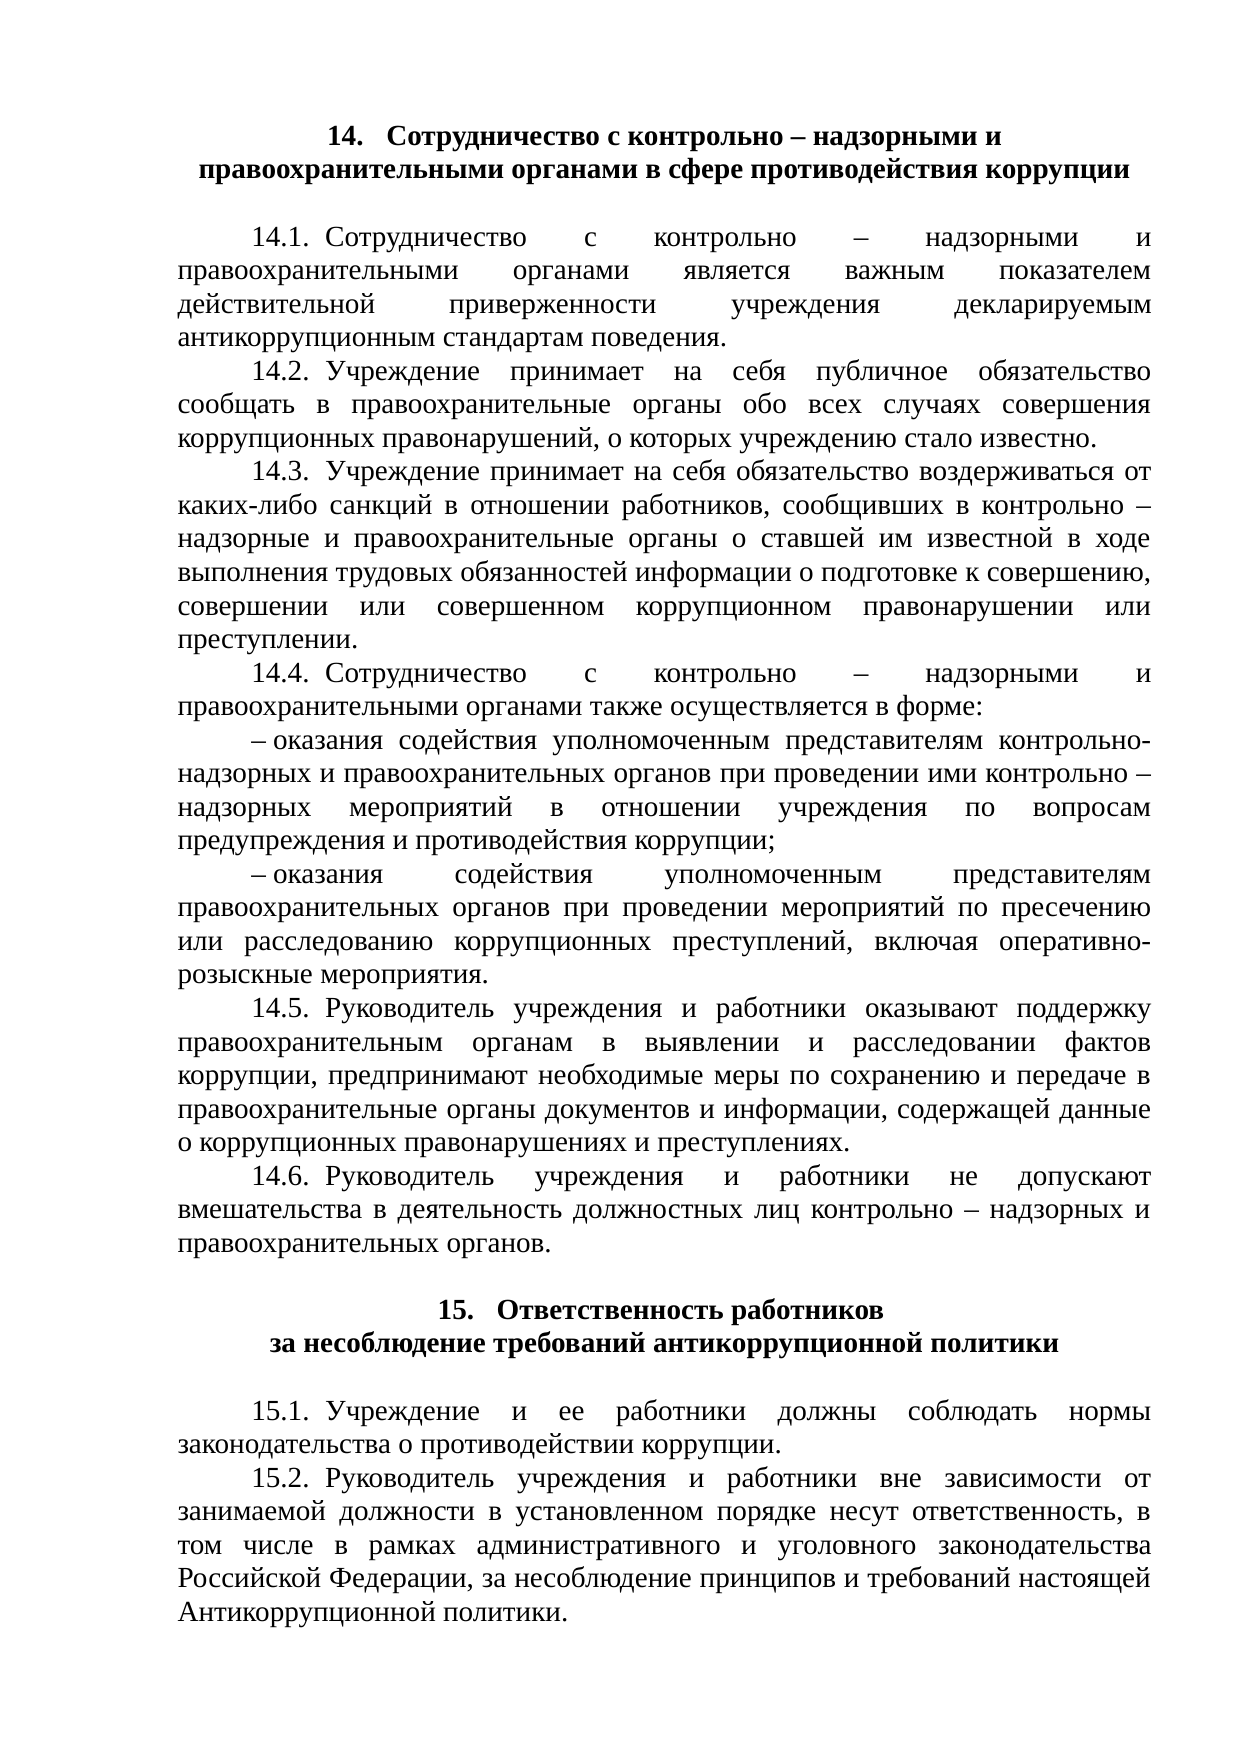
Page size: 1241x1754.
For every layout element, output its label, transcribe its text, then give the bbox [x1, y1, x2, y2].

list Сотрудничество с контрольно – надзорными и правоохранительными органами также осуществляется в форме: [177, 655, 1152, 722]
text – оказания содействия уполномоченным представителям контрольно-надзорных и правоохранительных органов при проведении ими контрольно – надзорных мероприятий в отношении учреждения по вопросам предупреждения и противодействия коррупции; [177, 722, 1152, 856]
list Руководитель учреждения и работники не допускают вмешательства в деятельность должностных лиц контрольно – надзорных и правоохранительных органов. [177, 1158, 1152, 1258]
list Учреждение принимает на себя обязательство воздерживаться от каких-либо санкций в отношении работников, сообщивших в контрольно – надзорные и правоохранительные органы о ставшей им известной в ходе выполнения трудовых обязанностей информации о подготовке к совершению, совершении или совершенном коррупционном правонарушении или преступлении. [177, 453, 1152, 655]
list Учреждение и ее работники должны соблюдать нормы законодательства о противодействии коррупции. [177, 1393, 1152, 1460]
list Сотрудничество с контрольно – надзорными и правоохранительными органами в сфере противодействия коррупции [177, 118, 1152, 185]
list Ответственность работников за несоблюдение требований антикоррупционной политики [177, 1292, 1152, 1359]
list Учреждение принимает на себя публичное обязательство сообщать в правоохранительные органы обо всех случаях совершения коррупционных правонарушений, о которых учреждению стало известно. [177, 353, 1152, 453]
list Руководитель учреждения и работники вне зависимости от занимаемой должности в установленном порядке несут ответственность, в том числе в рамках административного и уголовного законодательства Российской Федерации, за несоблюдение принципов и требований настоящей Антикоррупционной политики. [177, 1460, 1152, 1627]
list Руководитель учреждения и работники оказывают поддержку правоохранительным органам в выявлении и расследовании фактов коррупции, предпринимают необходимые меры по сохранению и передаче в правоохранительные органы документов и информации, содержащей данные о коррупционных правонарушениях и преступлениях. [177, 990, 1152, 1158]
text – оказания содействия уполномоченным представителям правоохранительных органов при проведении мероприятий по пресечению или расследованию коррупционных преступлений, включая оперативно-розыскные мероприятия. [177, 856, 1152, 990]
list Сотрудничество с контрольно – надзорными и правоохранительными органами является важным показателем действительной приверженности учреждения декларируемым антикоррупционным стандартам поведения. [177, 219, 1152, 353]
